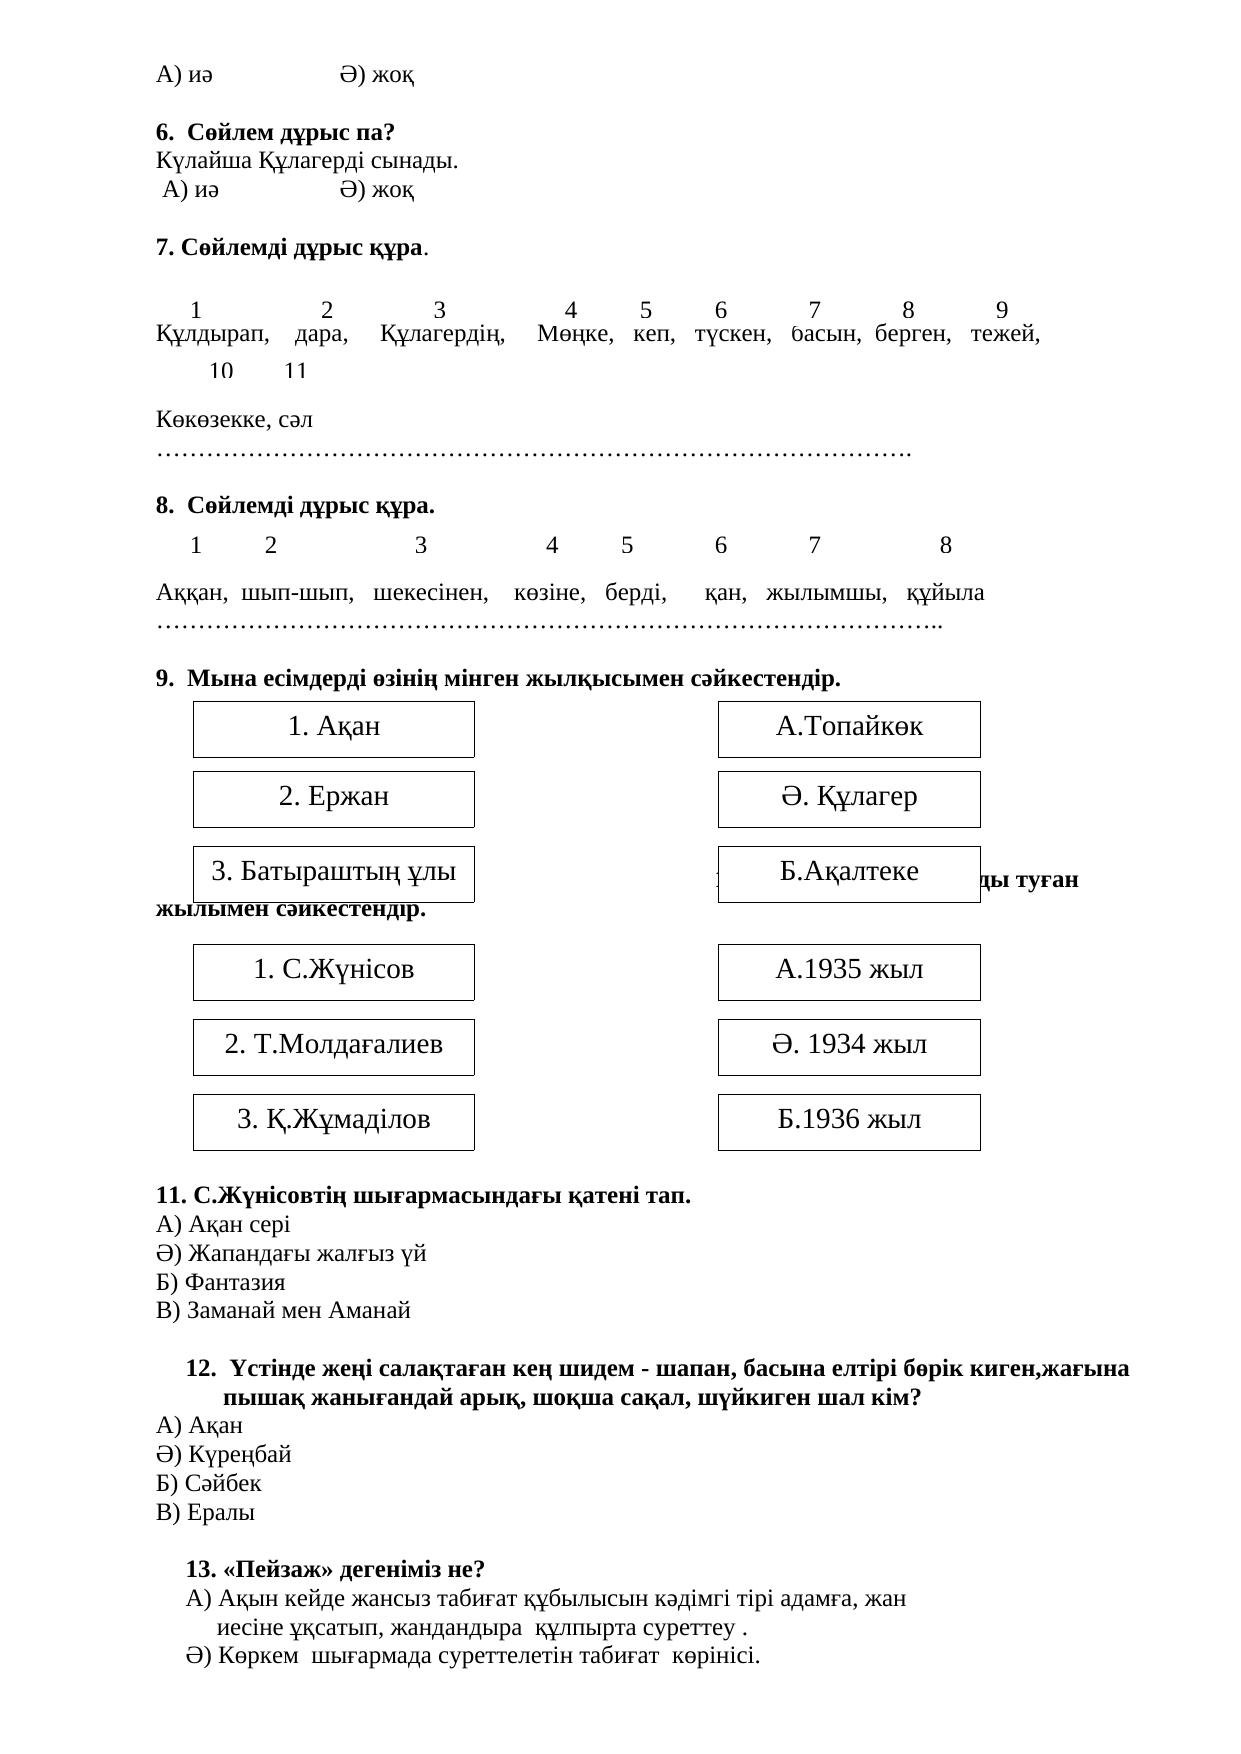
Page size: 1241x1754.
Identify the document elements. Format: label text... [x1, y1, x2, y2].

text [185, 1640, 1152, 1669]
text ………………………………………………………………………………….. [156, 605, 1152, 634]
text ………………………………………………………………………………. [156, 433, 1152, 462]
text 6. Сөйлем дұрыс па? [156, 117, 1152, 145]
text Құлдырап, дара, Құлагердің, Мөңке, кеп, түскен, басын, берген, тежей, [156, 318, 1152, 347]
text 8. Сөйлемді дұрыс құра. [156, 490, 1152, 519]
list Үстінде жеңі салақтаған кең шидем - шапан, басына елтірі бөрік киген,жағына пышақ жанығандай арық, шоқша сақал, шүйкиген шал кім? [185, 1353, 1152, 1410]
text Аққан, шып-шып, шекесінен, көзіне, берді, қан, жылымшы, құйыла [156, 577, 1152, 605]
text А) Ақан Ә) Күреңбай Б) Сәйбек В) Ералы [156, 1410, 1152, 1525]
text 7. Сөйлемді дұрыс құра. [156, 232, 1152, 260]
list «Пейзаж» дегеніміз не? [185, 1554, 1152, 1583]
text А) Ақан сері Ә) Жапандағы жалғыз үй Б) Фантазия В) Заманай мен Аманай [156, 1209, 1152, 1324]
text 11. С.Жүнісовтің шығармасындағы қатені тап. [156, 1180, 1152, 1209]
text Көкөзекке, сәл [156, 404, 1152, 433]
text 10. Ақын – жазушыларды туған жылымен сәйкестендір. [156, 720, 1152, 922]
text Күлайша Құлагерді сынады. [156, 145, 1152, 174]
text А) иә Ә) жоқ [156, 174, 1152, 203]
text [185, 1583, 1152, 1612]
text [185, 1612, 1152, 1640]
text 9. Мына есімдерді өзінің мінген жылқысымен сәйкестендір. [156, 663, 1152, 692]
text А) иә Ә) жоқ [156, 59, 1152, 88]
